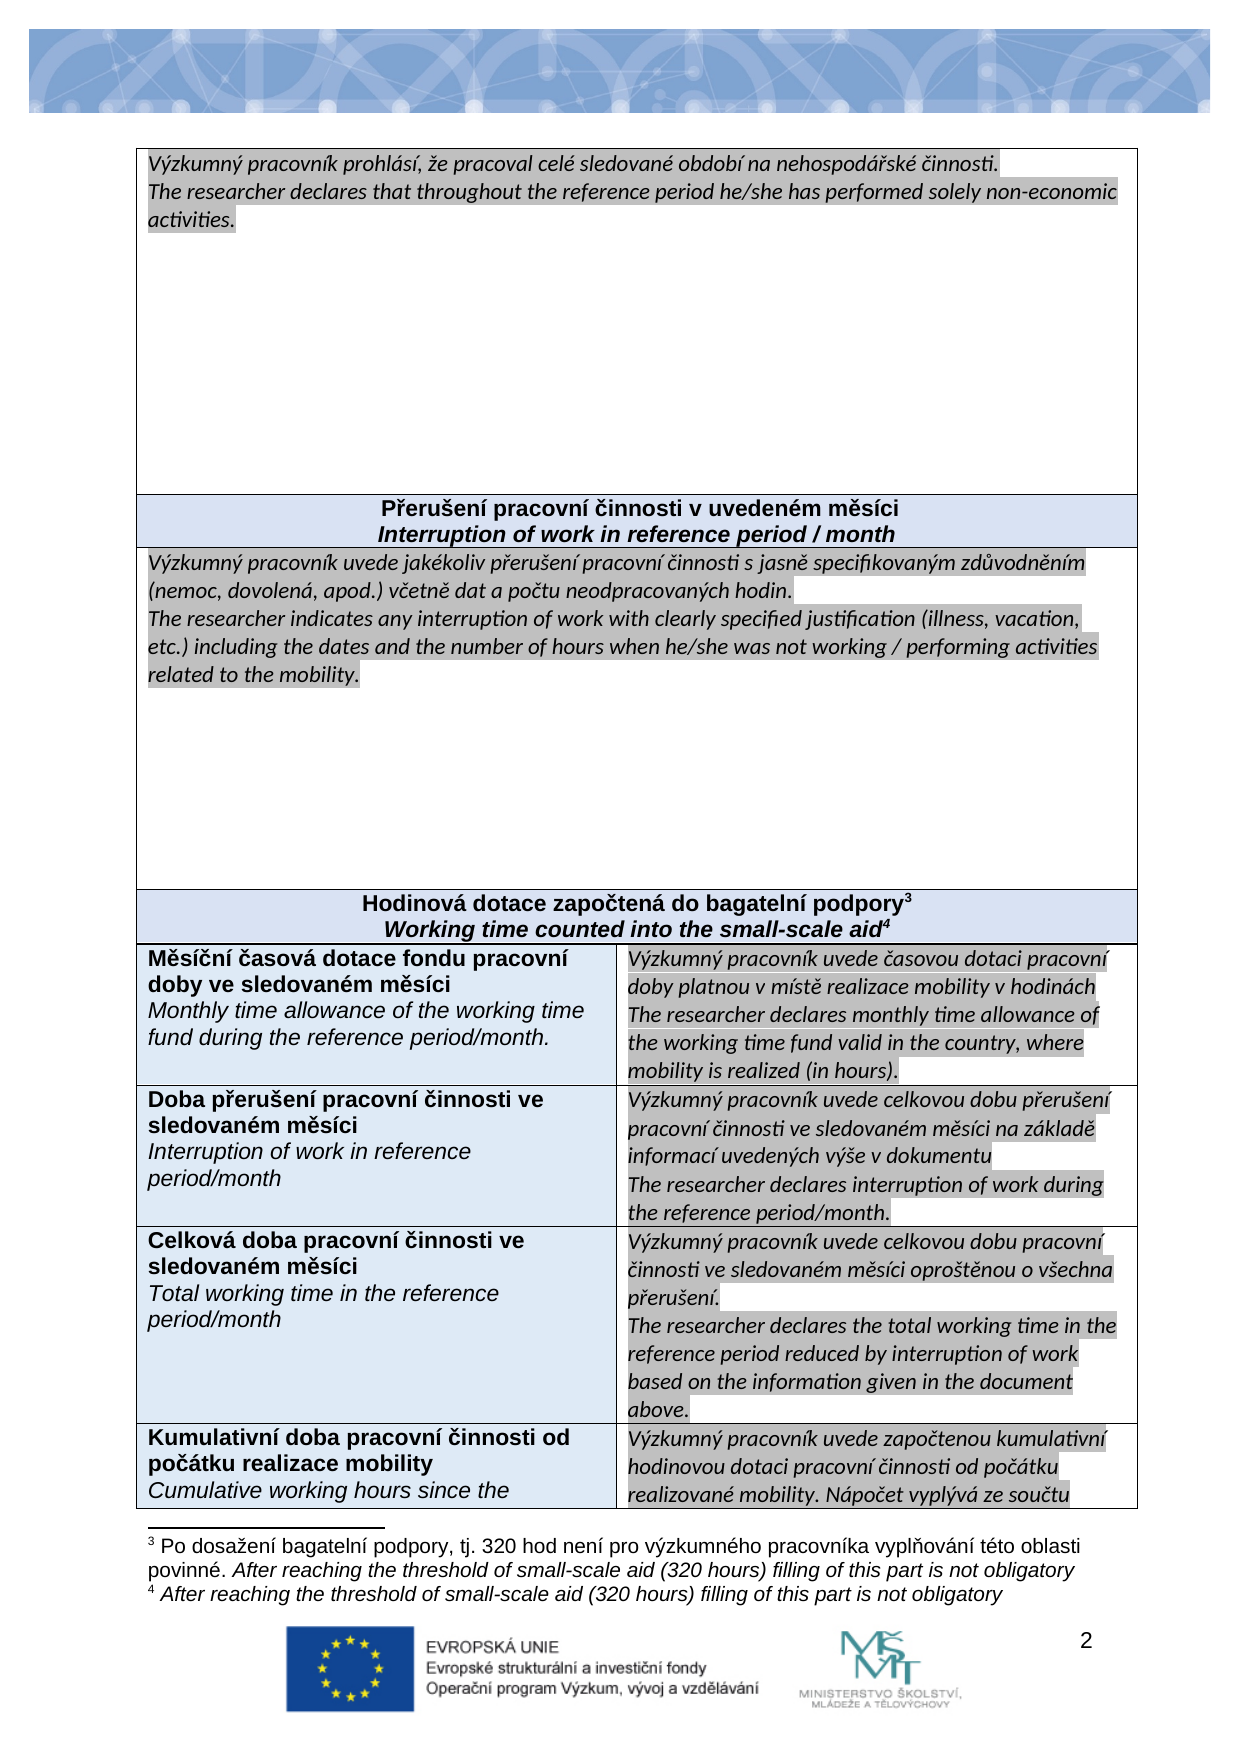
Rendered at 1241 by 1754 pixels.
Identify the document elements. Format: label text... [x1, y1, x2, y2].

table_cell Výzkumný pracovník uvede celkovou dobu pracovní činnosti ve sledovaném měsíci oproštěnou o všechna přerušení. The researcher declares the total working time in the reference period reduced by interruption of work based on the information given in the document above. [690, 1227, 1137, 1423]
table_cell Výzkumný pracovník uvede celkovou dobu přerušení pracovní činnosti ve sledovaném měsíci na základě informací uvedených výše v dokumentu The researcher declares interruption of work during the reference period/month. [891, 1086, 1137, 1226]
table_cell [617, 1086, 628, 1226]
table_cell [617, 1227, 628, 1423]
table_cell Výzkumný pracovník uvede jakékoliv přerušení pracovní činnosti s jasně specifikovaným zdůvodněním (nemoc, dovolená, apod.) včetně dat a počtu neodpracovaných hodin. The researcher indicates any interruption of work with clearly specified justification (illness, vacation, etc.) including the dates and the number of hours when he/she was not working / performing activities related to the mobility. [137, 548, 1137, 889]
picture [241, 1585, 999, 1754]
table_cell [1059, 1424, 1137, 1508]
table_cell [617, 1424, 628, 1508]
table_cell Doba přerušení pracovní činnosti ve sledovaném měsíci Interruption of work in reference period/month [137, 1086, 616, 1226]
table_header Měsíční časová dotace fondu pracovní doby ve sledovaném měsíci Monthly time allowance of the working time fund during the reference period/month. [137, 945, 616, 1084]
picture [29, 29, 1211, 113]
table_cell Výzkumný pracovník prohlásí, že pracoval celé sledované období na nehospodářské činnosti. The researcher declares that throughout the reference period he/she has performed solely non-economic activities. [137, 149, 1137, 493]
table_header Výzkumný pracovník uvede časovou dotaci pracovní doby platnou v místě realizace mobility v hodinách The researcher declares monthly time allowance of the working time fund valid in the country, where mobility is realized (in hours). [617, 945, 1137, 1084]
table_cell Kumulativní doba pracovní činnosti od počátku realizace mobility Cumulative working hours since the beginning of the mobility [137, 1424, 616, 1508]
table_cell Hodinová dotace započtená do bagatelní podpory Working time counted into the small-scale aid [137, 890, 1137, 942]
table_cell Celková doba pracovní činnosti ve sledovaném měsíci Total working time in the reference period/month [137, 1227, 616, 1423]
table_cell Přerušení pracovní činnosti v uvedeném měsíci Interruption of work in reference period / month [137, 495, 1137, 547]
